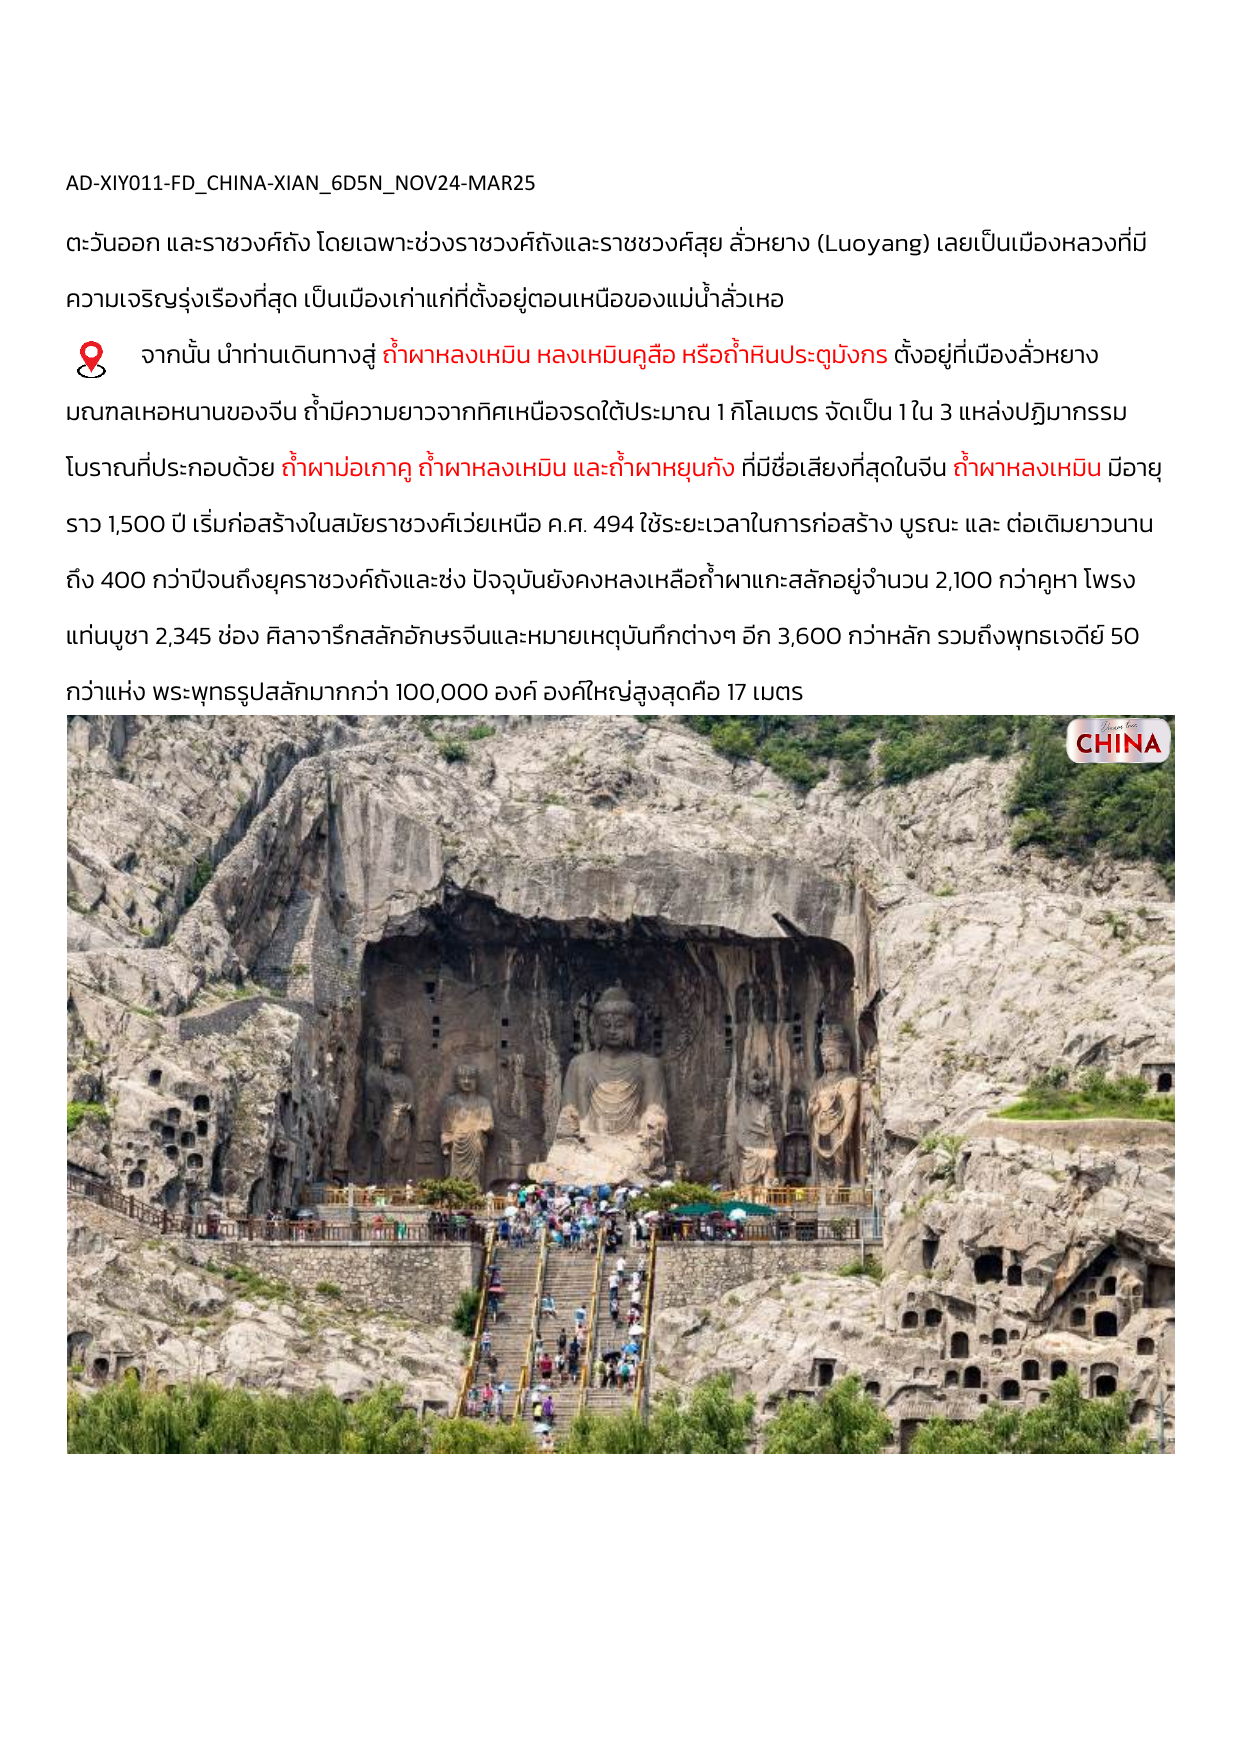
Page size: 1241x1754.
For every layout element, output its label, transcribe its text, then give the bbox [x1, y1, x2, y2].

text จากนั้น นำท่านเดินทางสู่ ถ้ำผาหลงเหมิน หลงเหมินคูสือ หรือถ้ำหินประตูมังกร ตั้งอยู่ที่เมืองลั่วหยาง มณฑลเหอหนานของจีน ถ้ำมีความยาวจากทิศเหนือจรดใต้ประมาณ 1 กิโลเมตร จัดเป็น 1 ใน 3 แหล่งปฏิมากรรมโบราณที่ประกอบด้วย ถ้ำผาม่อเกาคู ถ้ำผาหลงเหมิน และถ้ำผาหยุนกัง ที่มีชื่อเสียงที่สุดในจีน ถ้ำผาหลงเหมิน มีอายุราว 1,500 ปี เริ่มก่อสร้างในสมัยราชวงศ์เว่ยเหนือ ค.ศ. 494 ใช้ระยะเวลาในการก่อสร้าง บูรณะ และ ต่อเติมยาวนานถึง 400 กว่าปีจนถึงยุคราชวงค์ถังและซ่ง ปัจจุบันยังคงหลงเหลือถ้ำผาแกะสลักอยู่จำนวน 2,100 กว่าคูหา โพรงแท่นบูชา 2,345 ช่อง ศิลาจารึกสลักอักษรจีนและหมายเหตุบันทึกต่างๆ อีก 3,600 กว่าหลัก รวมถึงพุทธเจดีย์ 50 กว่าแห่ง พระพุทธรูปสลักมากกว่า 100,000 องค์ องค์ใหญ่สูงสุดคือ 17 เมตร [66, 336, 1172, 710]
picture [67, 715, 1175, 1454]
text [66, 224, 1172, 318]
picture [65, 336, 118, 388]
